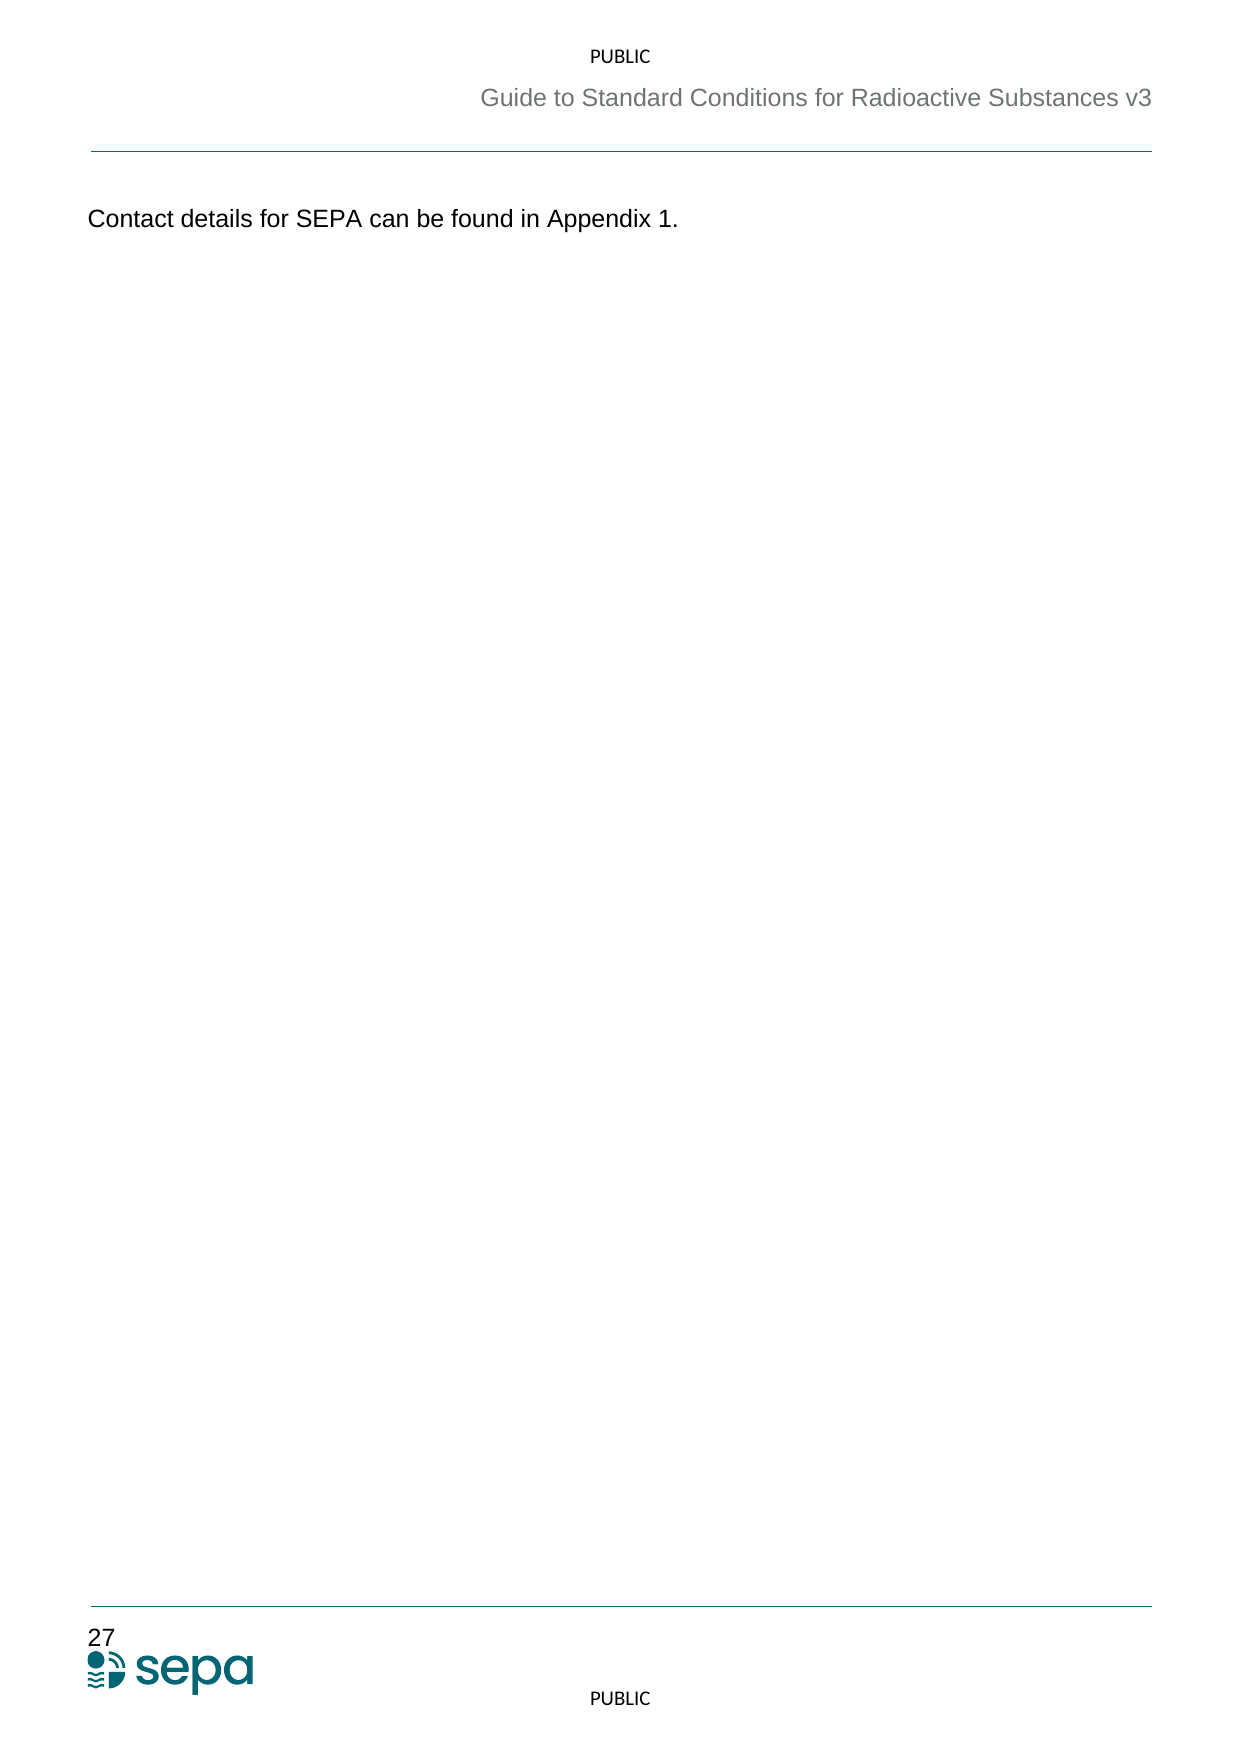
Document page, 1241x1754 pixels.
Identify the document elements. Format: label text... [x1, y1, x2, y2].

picture [87, 1651, 253, 1695]
text Contact details for SEPA can be found in Appendix 1. [87, 204, 1153, 233]
